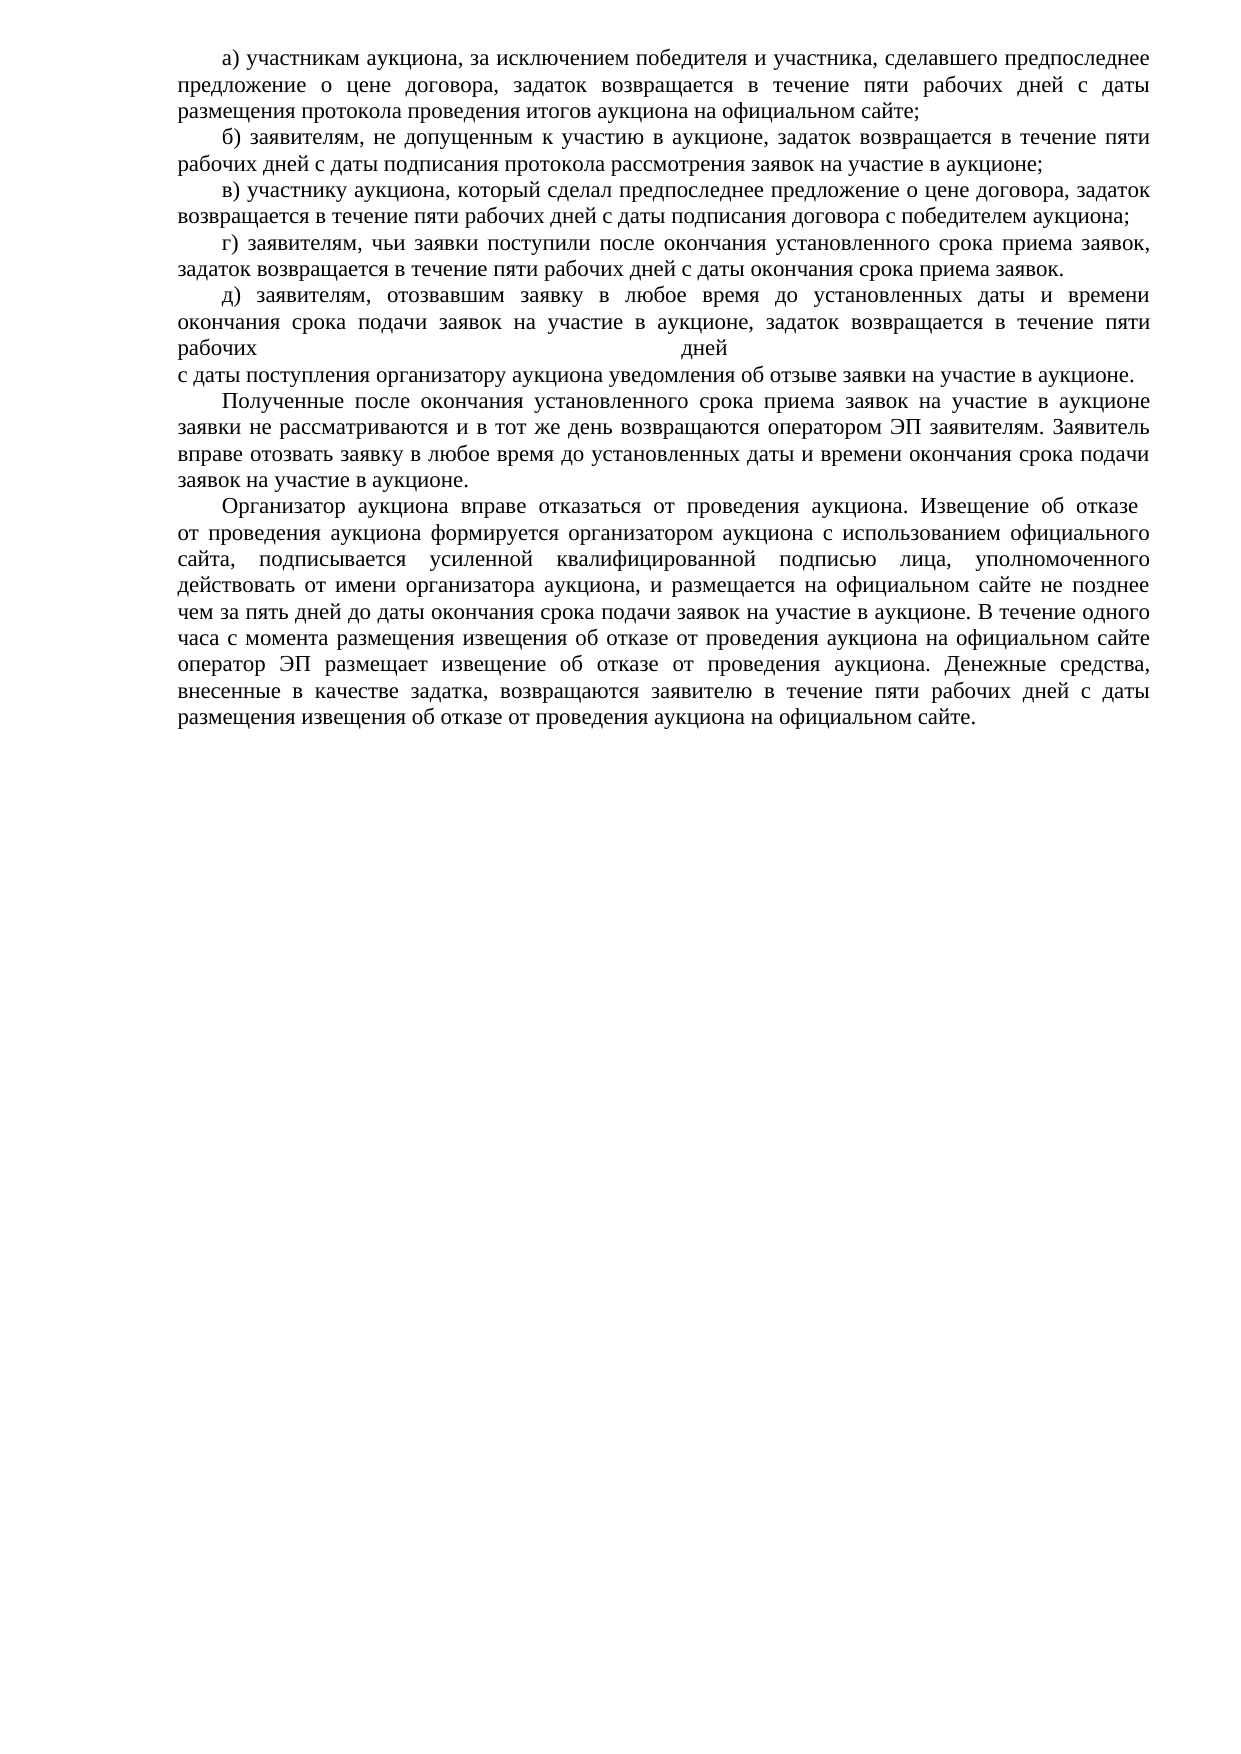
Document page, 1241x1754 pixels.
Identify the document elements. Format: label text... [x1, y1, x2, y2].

text г) заявителям, чьи заявки поступили после окончания установленного срока приема заявок, задаток возвращается в течение пяти рабочих дней с даты окончания срока приема заявок. [177, 229, 1152, 282]
text в) участнику аукциона, который сделал предпоследнее предложение о цене договора, задаток возвращается в течение пяти рабочих дней с даты подписания договора с победителем аукциона; [177, 176, 1152, 229]
text б) заявителям, не допущенным к участию в аукционе, задаток возвращается в течение пяти рабочих дней с даты подписания протокола рассмотрения заявок на участие в аукционе; [177, 123, 1152, 176]
text д) заявителям, отозвавшим заявку в любое время до установленных даты и времени окончания срока подачи заявок на участие в аукционе, задаток возвращается в течение пяти рабочих дней с даты поступления организатору аукциона уведомления об отзыве заявки на участие в аукционе. [177, 282, 1152, 387]
text Организатор аукциона вправе отказаться от проведения аукциона. Извещение об отказе от проведения аукциона формируется организатором аукциона с использованием официального сайта, подписывается усиленной квалифицированной подписью лица, уполномоченного действовать от имени организатора аукциона, и размещается на официальном сайте не позднее чем за пять дней до даты окончания срока подачи заявок на участие в аукционе. В течение одного часа с момента размещения извещения об отказе от проведения аукциона на официальном сайте оператор ЭП размещает извещение об отказе от проведения аукциона. Денежные средства, внесенные в качестве задатка, возвращаются заявителю в течение пяти рабочих дней с даты размещения извещения об отказе от проведения аукциона на официальном сайте. [177, 492, 1152, 729]
text Полученные после окончания установленного срока приема заявок на участие в аукционе заявки не рассматриваются и в тот же день возвращаются оператором ЭП заявителям. Заявитель вправе отозвать заявку в любое время до установленных даты и времени окончания срока подачи заявок на участие в аукционе. [177, 387, 1152, 492]
text а) участникам аукциона, за исключением победителя и участника, сделавшего предпоследнее предложение о цене договора, задаток возвращается в течение пяти рабочих дней с даты размещения протокола проведения итогов аукциона на официальном сайте; [177, 44, 1152, 123]
